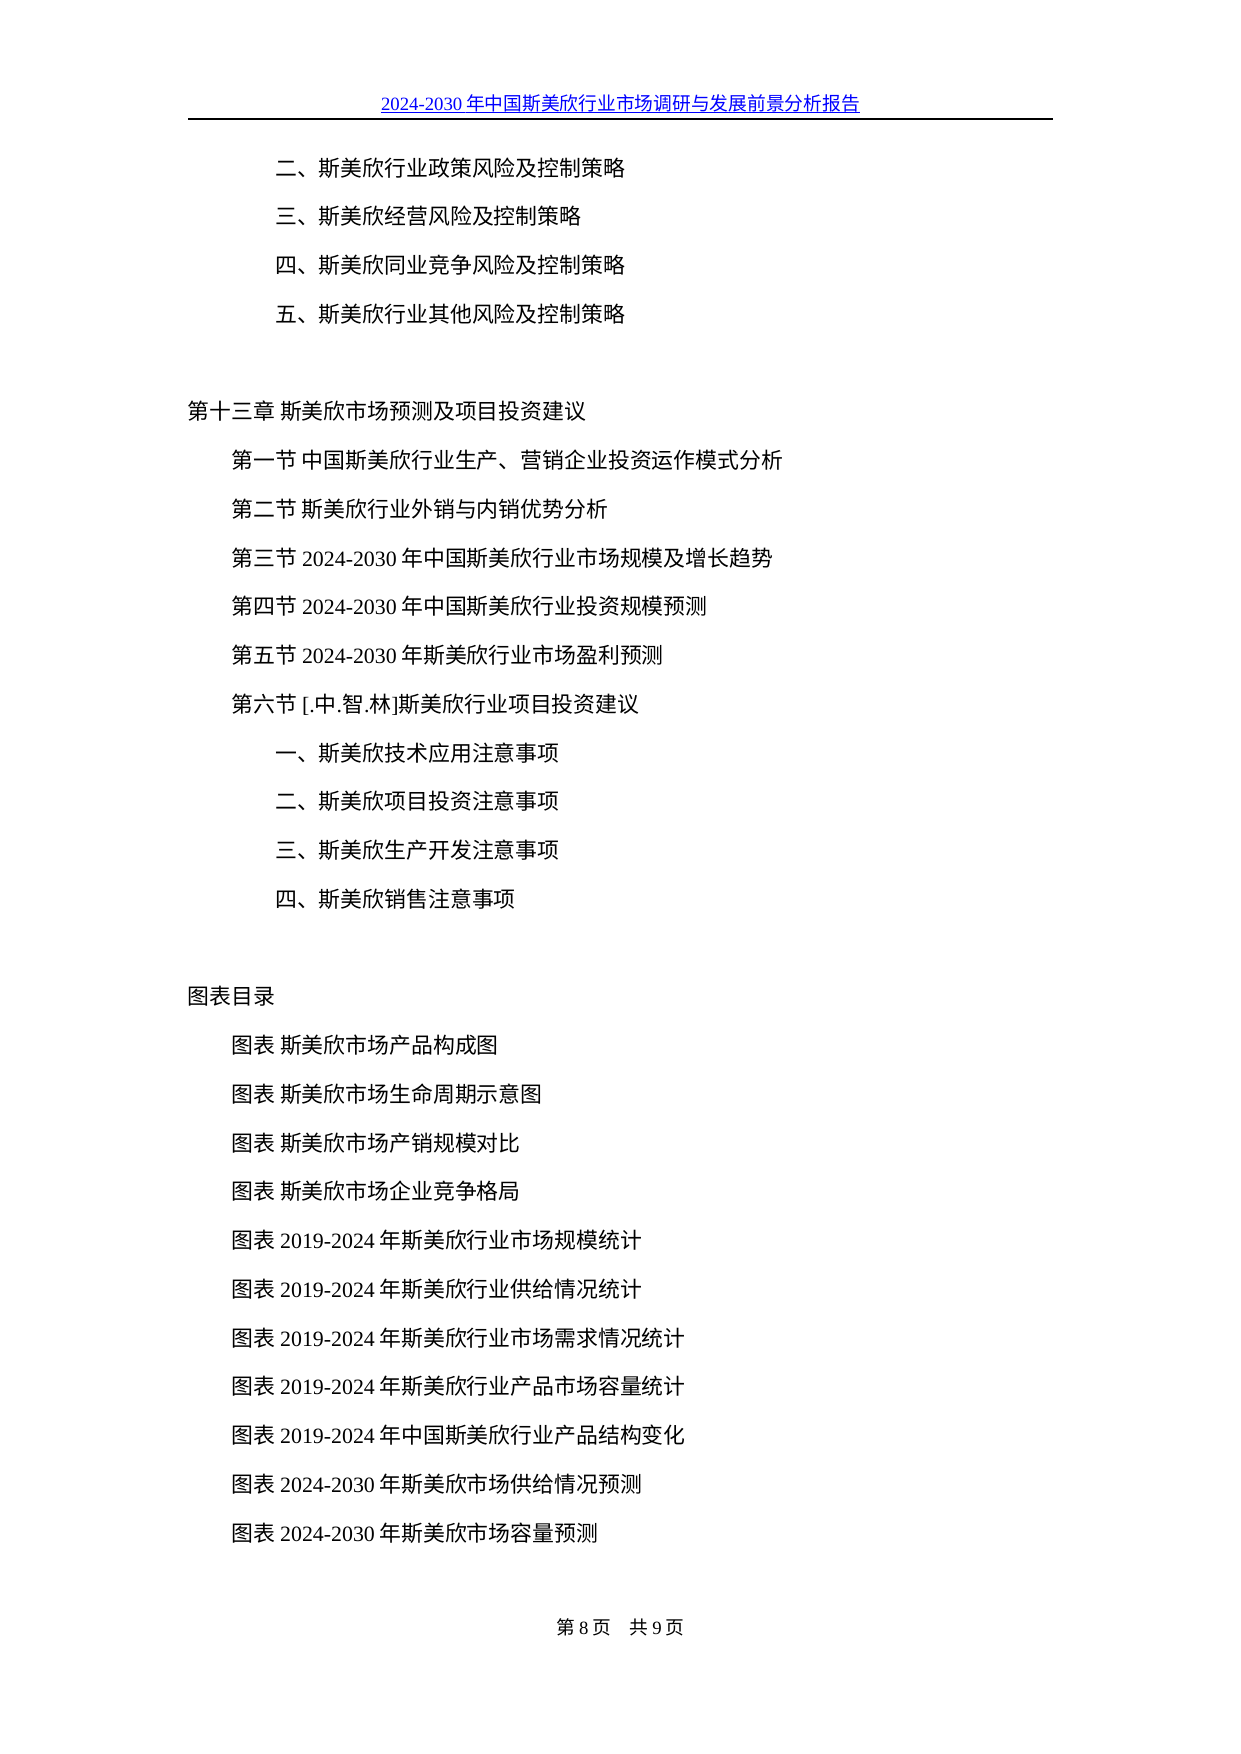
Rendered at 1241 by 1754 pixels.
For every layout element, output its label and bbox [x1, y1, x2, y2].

text [187, 150, 1053, 1548]
